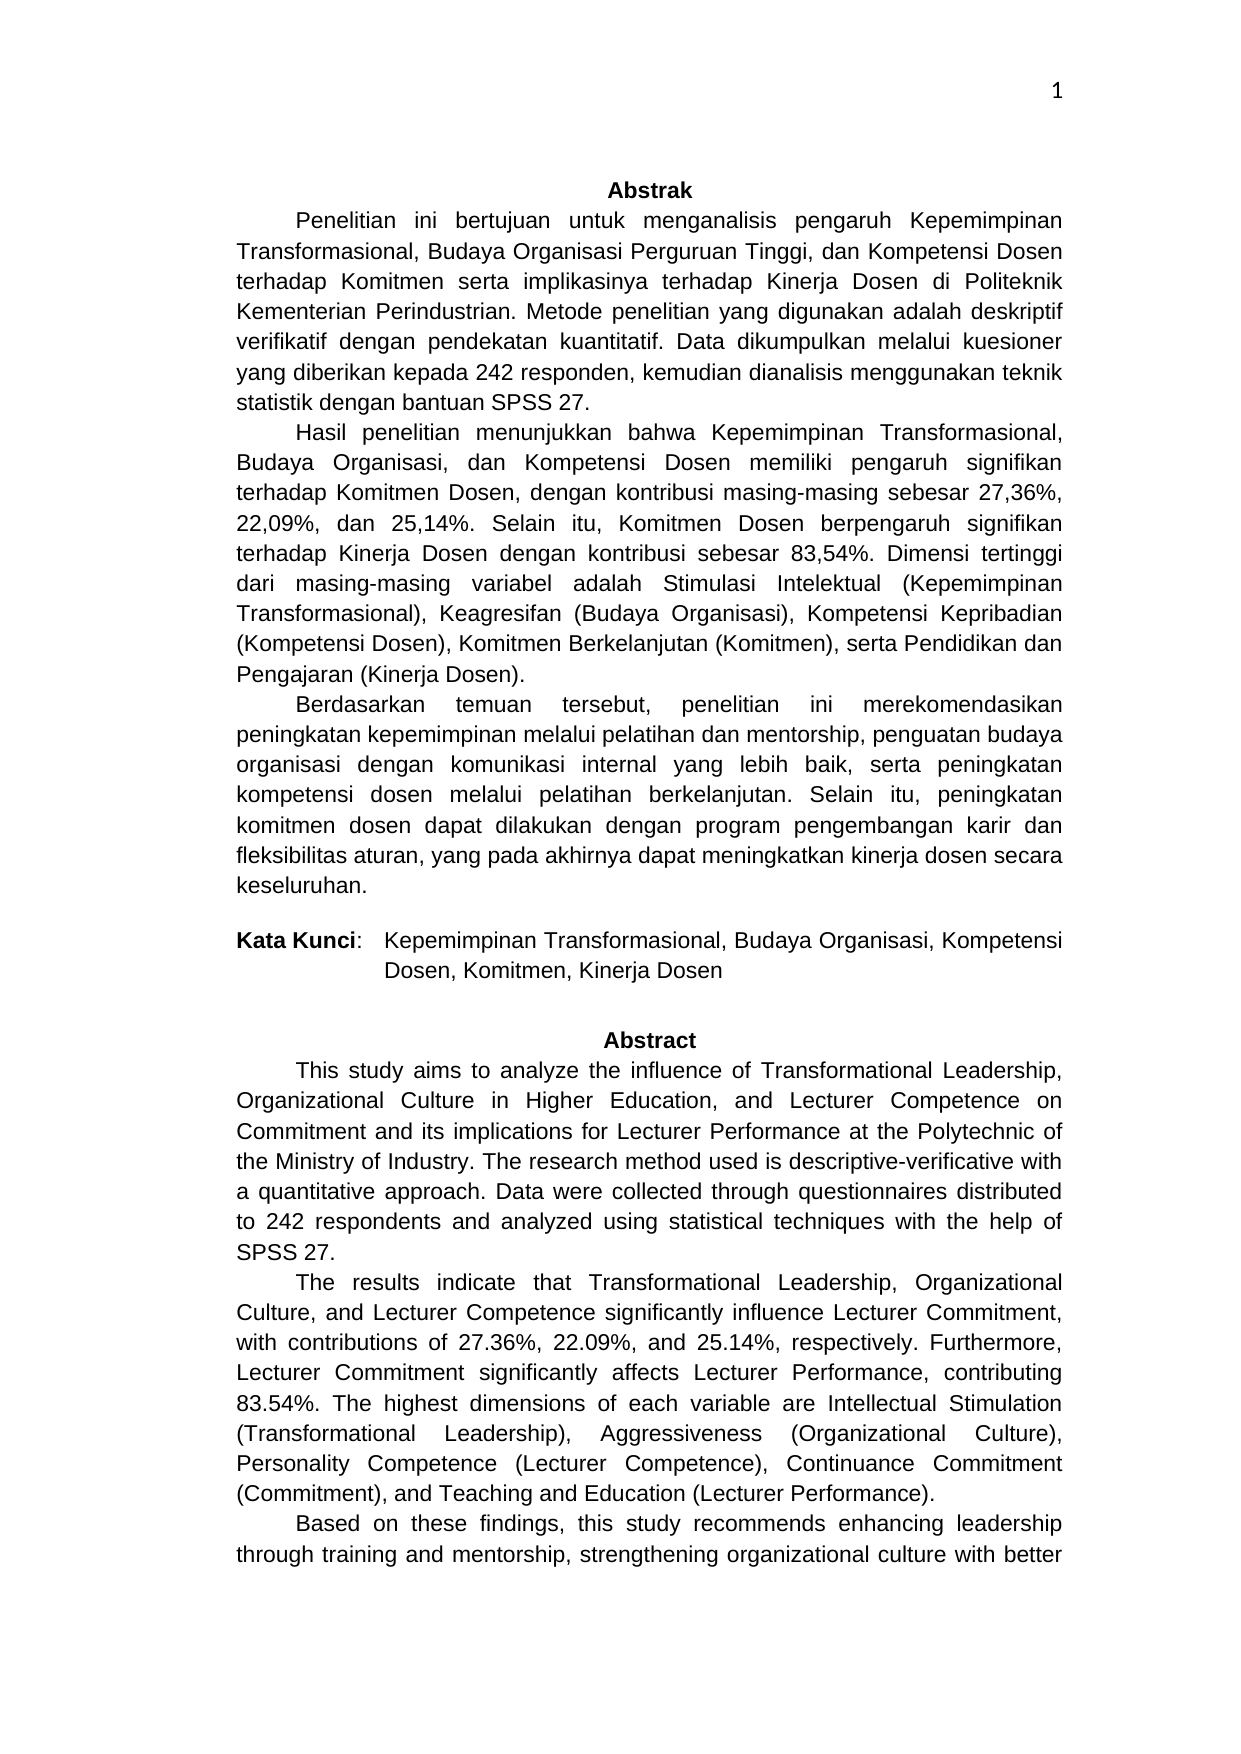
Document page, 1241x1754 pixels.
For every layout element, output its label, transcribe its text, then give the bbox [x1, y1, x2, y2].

text The results indicate that Transformational Leadership, Organizational Culture, and Lecturer Competence significantly influence Lecturer Commitment, with contributions of 27.36%, 22.09%, and 25.14%, respectively. Furthermore, Lecturer Commitment significantly affects Lecturer Performance, contributing 83.54%. The highest dimensions of each variable are Intellectual Stimulation (Transformational Leadership), Aggressiveness (Organizational Culture), Personality Competence (Lecturer Competence), Continuance Commitment (Commitment), and Teaching and Education (Lecturer Performance). [236, 1269, 1063, 1507]
text This study aims to analyze the influence of Transformational Leadership, Organizational Culture in Higher Education, and Lecturer Competence on Commitment and its implications for Lecturer Performance at the Polytechnic of the Ministry of Industry. The research method used is descriptive-verificative with a quantitative approach. Data were collected through questionnaires distributed to 242 respondents and analyzed using statistical techniques with the help of SPSS 27. [236, 1057, 1063, 1265]
text Abstrak [236, 177, 1063, 203]
text Berdasarkan temuan tersebut, penelitian ini merekomendasikan peningkatan kepemimpinan melalui pelatihan dan mentorship, penguatan budaya organisasi dengan komunikasi internal yang lebih baik, serta peningkatan kompetensi dosen melalui pelatihan berkelanjutan. Selain itu, peningkatan komitmen dosen dapat dilakukan dengan program pengembangan karir dan fleksibilitas aturan, yang pada akhirnya dapat meningkatkan kinerja dosen secara keseluruhan. [236, 691, 1063, 898]
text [236, 1510, 1063, 1567]
text Kata Kunci: Kepemimpinan Transformasional, Budaya Organisasi, Kompetensi Dosen, Komitmen, Kinerja Dosen [236, 927, 1063, 984]
text Penelitian ini bertujuan untuk menganalisis pengaruh Kepemimpinan Transformasional, Budaya Organisasi Perguruan Tinggi, dan Kompetensi Dosen terhadap Komitmen serta implikasinya terhadap Kinerja Dosen di Politeknik Kementerian Perindustrian. Metode penelitian yang digunakan adalah deskriptif verifikatif dengan pendekatan kuantitatif. Data dikumpulkan melalui kuesioner yang diberikan kepada 242 responden, kemudian dianalisis menggunakan teknik statistik dengan bantuan SPSS 27. [236, 207, 1063, 415]
text Hasil penelitian menunjukkan bahwa Kepemimpinan Transformasional, Budaya Organisasi, dan Kompetensi Dosen memiliki pengaruh signifikan terhadap Komitmen Dosen, dengan kontribusi masing-masing sebesar 27,36%, 22,09%, dan 25,14%. Selain itu, Komitmen Dosen berpengaruh signifikan terhadap Kinerja Dosen dengan kontribusi sebesar 83,54%. Dimensi tertinggi dari masing-masing variabel adalah Stimulasi Intelektual (Kepemimpinan Transformasional), Keagresifan (Budaya Organisasi), Kompetensi Kepribadian (Kompetensi Dosen), Komitmen Berkelanjutan (Komitmen), serta Pendidikan dan Pengajaran (Kinerja Dosen). [236, 419, 1063, 687]
subtitle Abstract [236, 1027, 1063, 1053]
